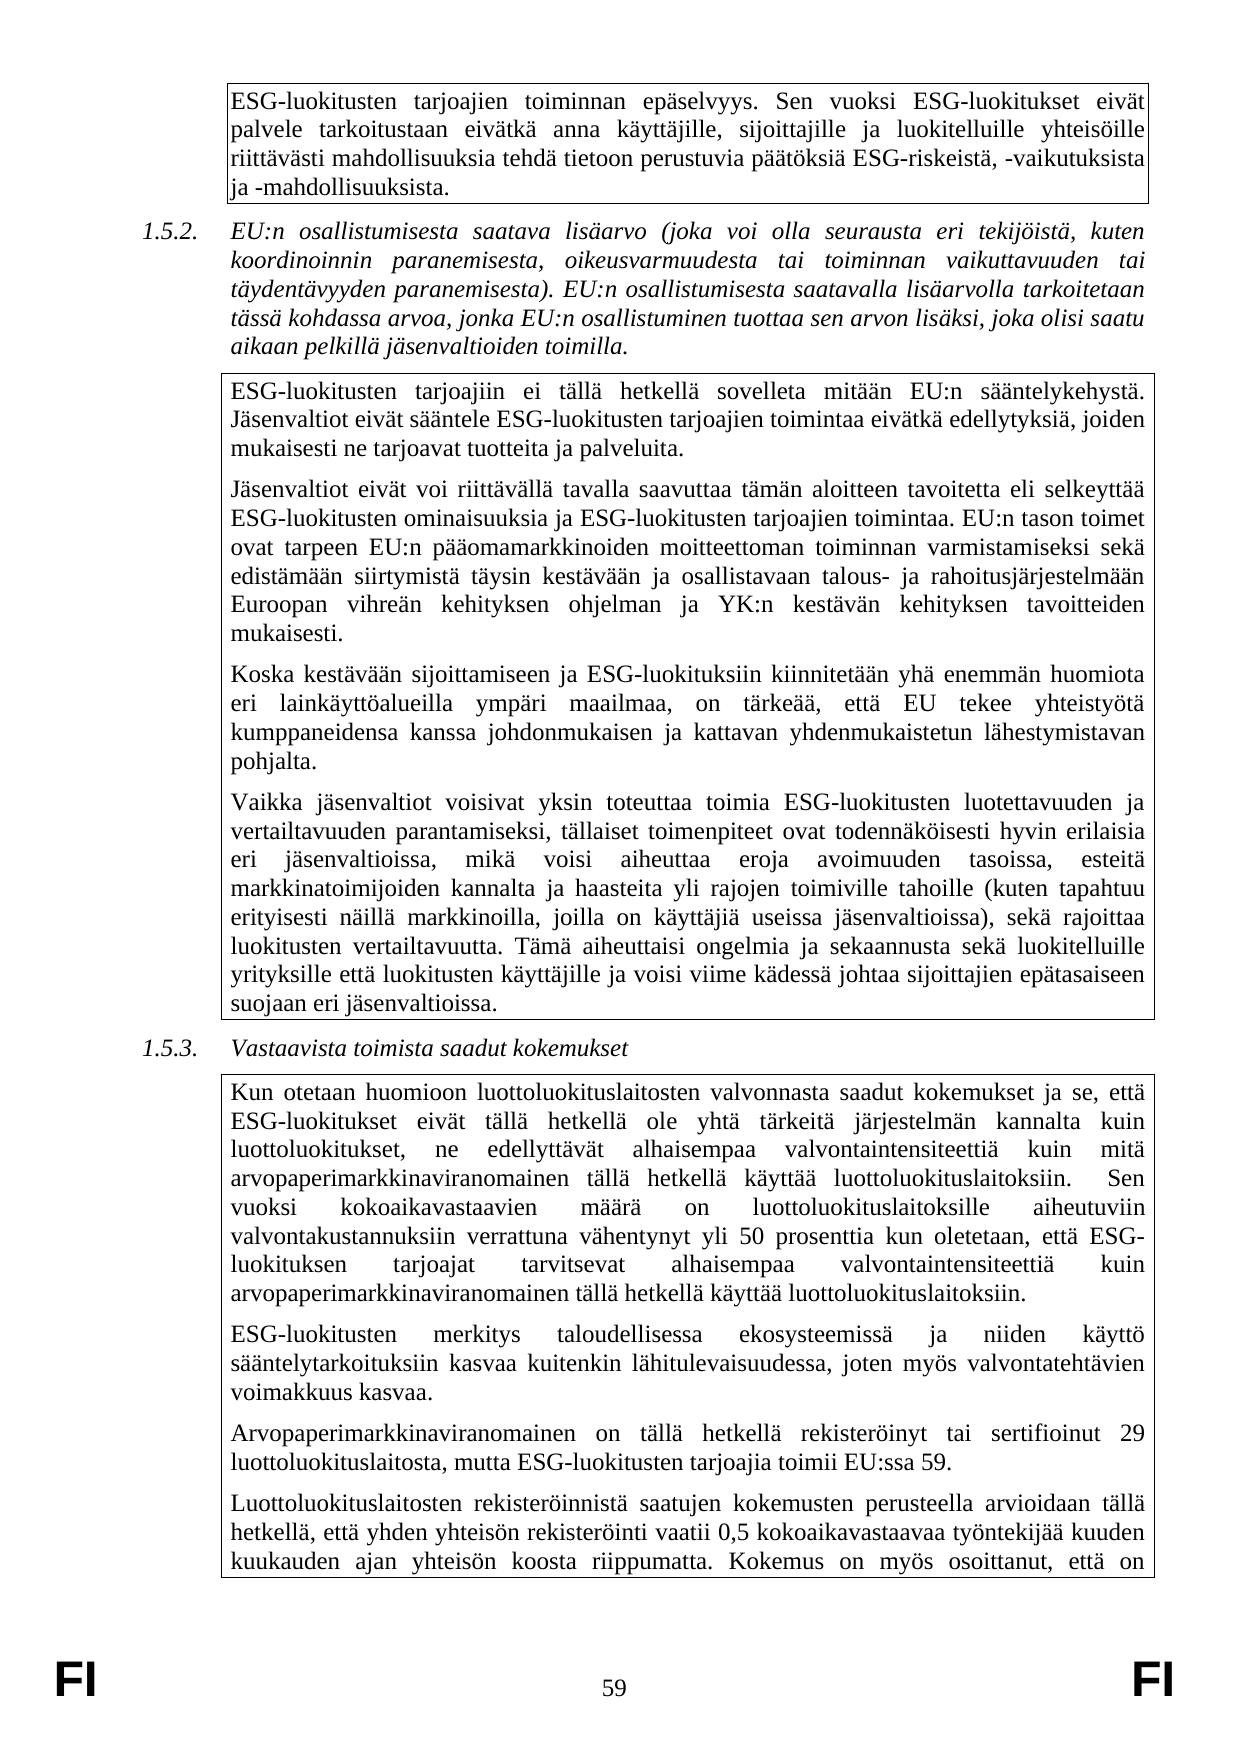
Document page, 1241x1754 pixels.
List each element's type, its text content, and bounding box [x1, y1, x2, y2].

text Arvopaperimarkkinaviranomainen on tällä hetkellä rekisteröinyt tai sertifioinut 29 luottoluokituslaitosta, mutta ESG-luokitusten tarjoajia toimii EU:ssa 59. [222, 1415, 1154, 1476]
text ESG-luokitusten merkitys taloudellisessa ekosysteemissä ja niiden käyttö sääntelytarkoituksiin kasvaa kuitenkin lähitulevaisuudessa, joten myös valvontatehtävien voimakkuus kasvaa. [222, 1316, 1154, 1406]
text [228, 84, 1148, 203]
text ESG-luokitusten tarjoajiin ei tällä hetkellä sovelleta mitään EU:n sääntelykehystä. Jäsenvaltiot eivät sääntele ESG-luokitusten tarjoajien toimintaa eivätkä edellytyksiä, joiden mukaisesti ne tarjoavat tuotteita ja palveluita. [222, 374, 1154, 462]
text Vaikka jäsenvaltiot voisivat yksin toteuttaa toimia ESG-luokitusten luotettavuuden ja vertailtavuuden parantamiseksi, tällaiset toimenpiteet ovat todennäköisesti hyvin erilaisia eri jäsenvaltioissa, mikä voisi aiheuttaa eroja avoimuuden tasoissa, esteitä markkinatoimijoiden kannalta ja haasteita yli rajojen toimiville tahoille (kuten tapahtuu erityisesti näillä markkinoilla, joilla on käyttäjiä useissa jäsenvaltioissa), sekä rajoittaa luokitusten vertailtavuutta. Tämä aiheuttaisi ongelmia ja sekaannusta sekä luokitelluille yrityksille että luokitusten käyttäjille ja voisi viime kädessä johtaa sijoittajien epätasaiseen suojaan eri jäsenvaltioissa. [222, 784, 1154, 1019]
text Kun otetaan huomioon luottoluokituslaitosten valvonnasta saadut kokemukset ja se, että ESG-luokitukset eivät tällä hetkellä ole yhtä tärkeitä järjestelmän kannalta kuin luottoluokitukset, ne edellyttävät alhaisempaa valvontaintensiteettiä kuin mitä arvopaperimarkkinaviranomainen tällä hetkellä käyttää luottoluokituslaitoksiin. Sen vuoksi kokoaikavastaavien määrä on luottoluokituslaitoksille aiheutuviin valvontakustannuksiin verrattuna vähentynyt yli 50 prosenttia kun oletetaan, että ESG-luokituksen tarjoajat tarvitsevat alhaisempaa valvontaintensiteettiä kuin arvopaperimarkkinaviranomainen tällä hetkellä käyttää luottoluokituslaitoksiin. [222, 1075, 1154, 1307]
text Koska kestävään sijoittamiseen ja ESG-luokituksiin kiinnitetään yhä enemmän huomiota eri lainkäyttöalueilla ympäri maailmaa, on tärkeää, että EU tekee yhteistyötä kumppaneidensa kanssa johdonmukaisen ja kattavan yhdenmukaistetun lähestymistavan pohjalta. [222, 656, 1154, 774]
subtitle 1.5.2. EU:n osallistumisesta saatava lisäarvo (joka voi olla seurausta eri tekijöistä, kuten koordinoinnin paranemisesta, oikeusvarmuudesta tai toiminnan vaikuttavuuden tai täydentävyyden paranemisesta). EU:n osallistumisesta saatavalla lisäarvolla tarkoitetaan tässä kohdassa arvoa, jonka EU:n osallistuminen tuottaa sen arvon lisäksi, joka olisi saatu aikaan pelkillä jäsenvaltioiden toimilla. [142, 216, 1146, 360]
text Jäsenvaltiot eivät voi riittävällä tavalla saavuttaa tämän aloitteen tavoitetta eli selkeyttää ESG-luokitusten ominaisuuksia ja ESG-luokitusten tarjoajien toimintaa. EU:n tason toimet ovat tarpeen EU:n pääomamarkkinoiden moitteettoman toiminnan varmistamiseksi sekä edistämään siirtymistä täysin kestävään ja osallistavaan talous- ja rahoitusjärjestelmään Euroopan vihreän kehityksen ohjelman ja YK:n kestävän kehityksen tavoitteiden mukaisesti. [222, 471, 1154, 647]
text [222, 1485, 1154, 1577]
subtitle 1.5.3. Vastaavista toimista saadut kokemukset [142, 1033, 1146, 1061]
